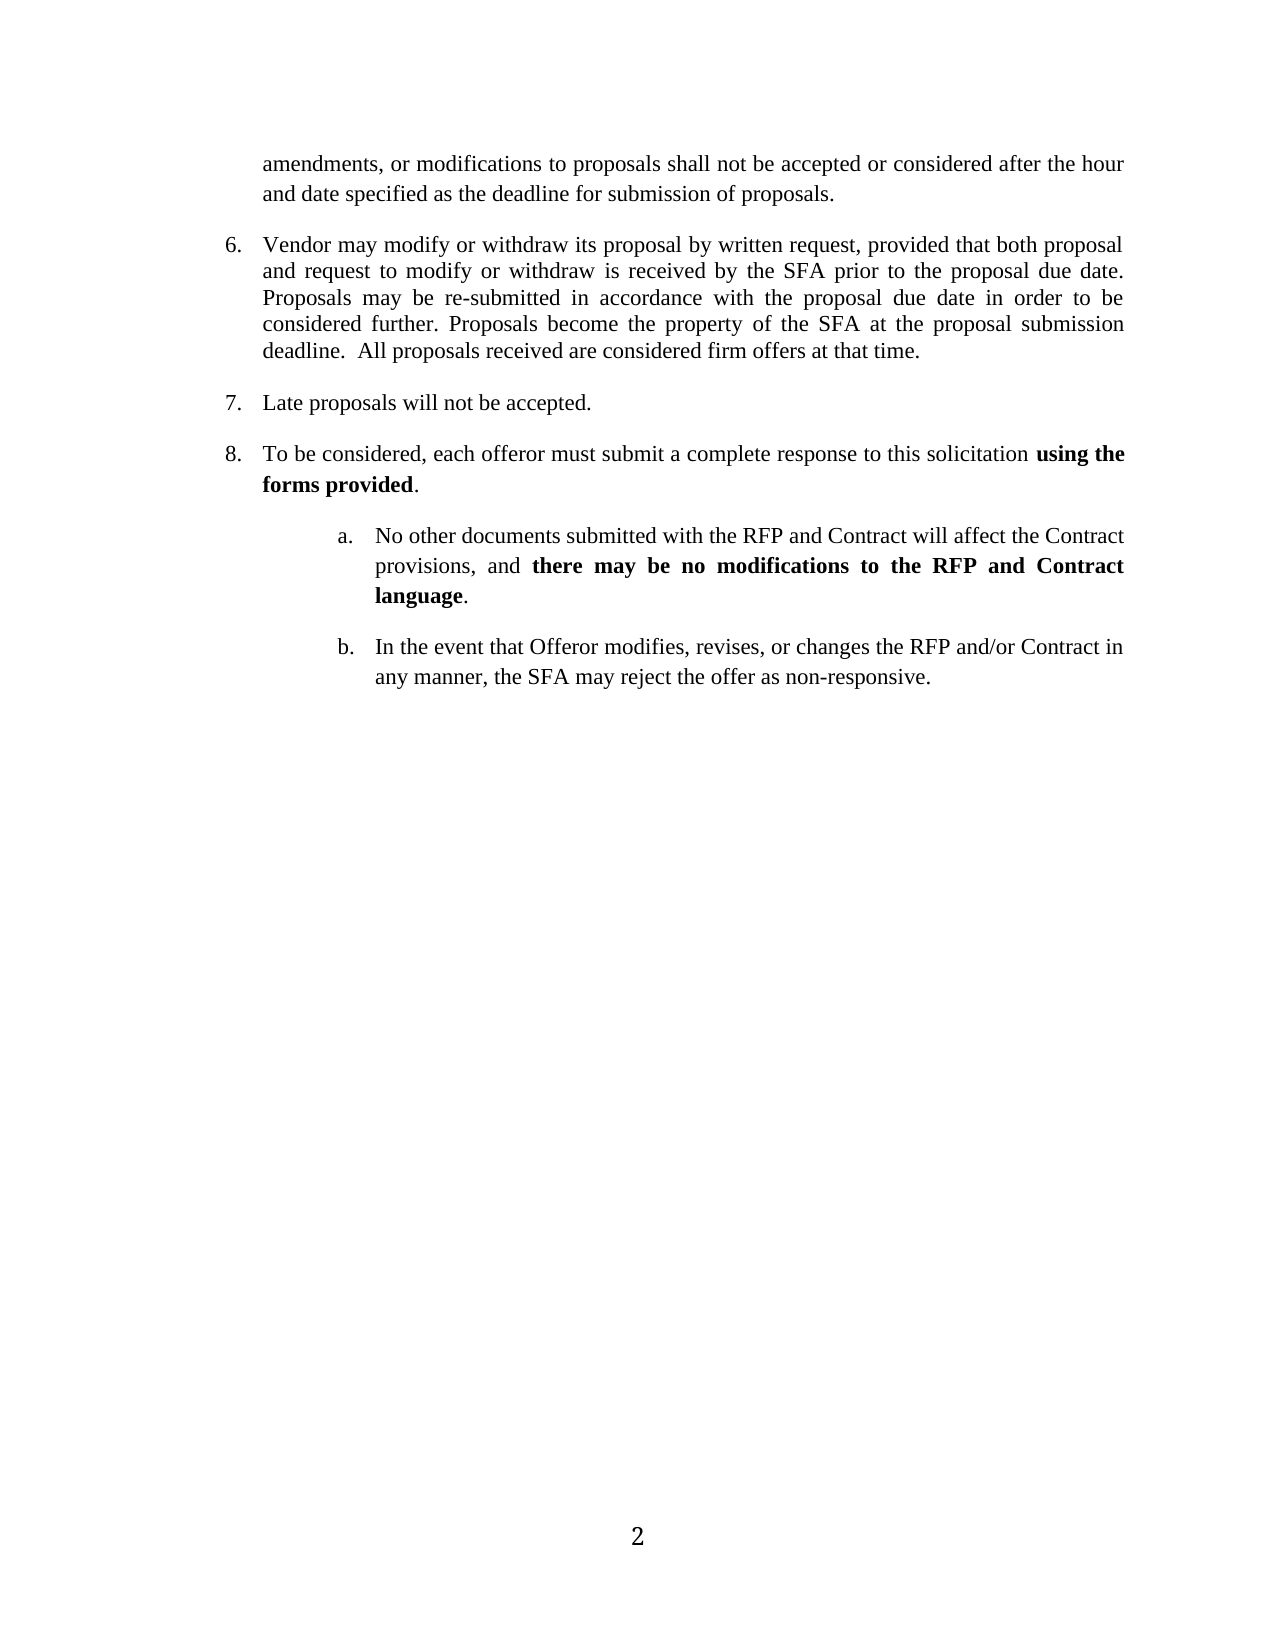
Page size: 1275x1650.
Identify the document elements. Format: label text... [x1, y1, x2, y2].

list Late proposals will not be accepted. [225, 389, 1125, 416]
list No other documents submitted with the RFP and Contract will affect the Contract provisions, and there may be no modifications to the RFP and Contract language. [337, 522, 1125, 608]
list Vendor may modify or withdraw its proposal by written request, provided that both proposal and request to modify or withdraw is received by the SFA prior to the proposal due date. Proposals may be re-submitted in accordance with the proposal due date in order to be considered further. Proposals become the property of the SFA at the proposal submission deadline. All proposals received are considered firm offers at that time. [225, 231, 1125, 363]
list To be considered, each offeror must submit a complete response to this solicitation using the forms provided. [225, 440, 1125, 497]
list In the event that Offeror modifies, revises, or changes the RFP and/or Contract in any manner, the SFA may reject the offer as non-responsive. [337, 633, 1125, 690]
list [225, 150, 1125, 207]
